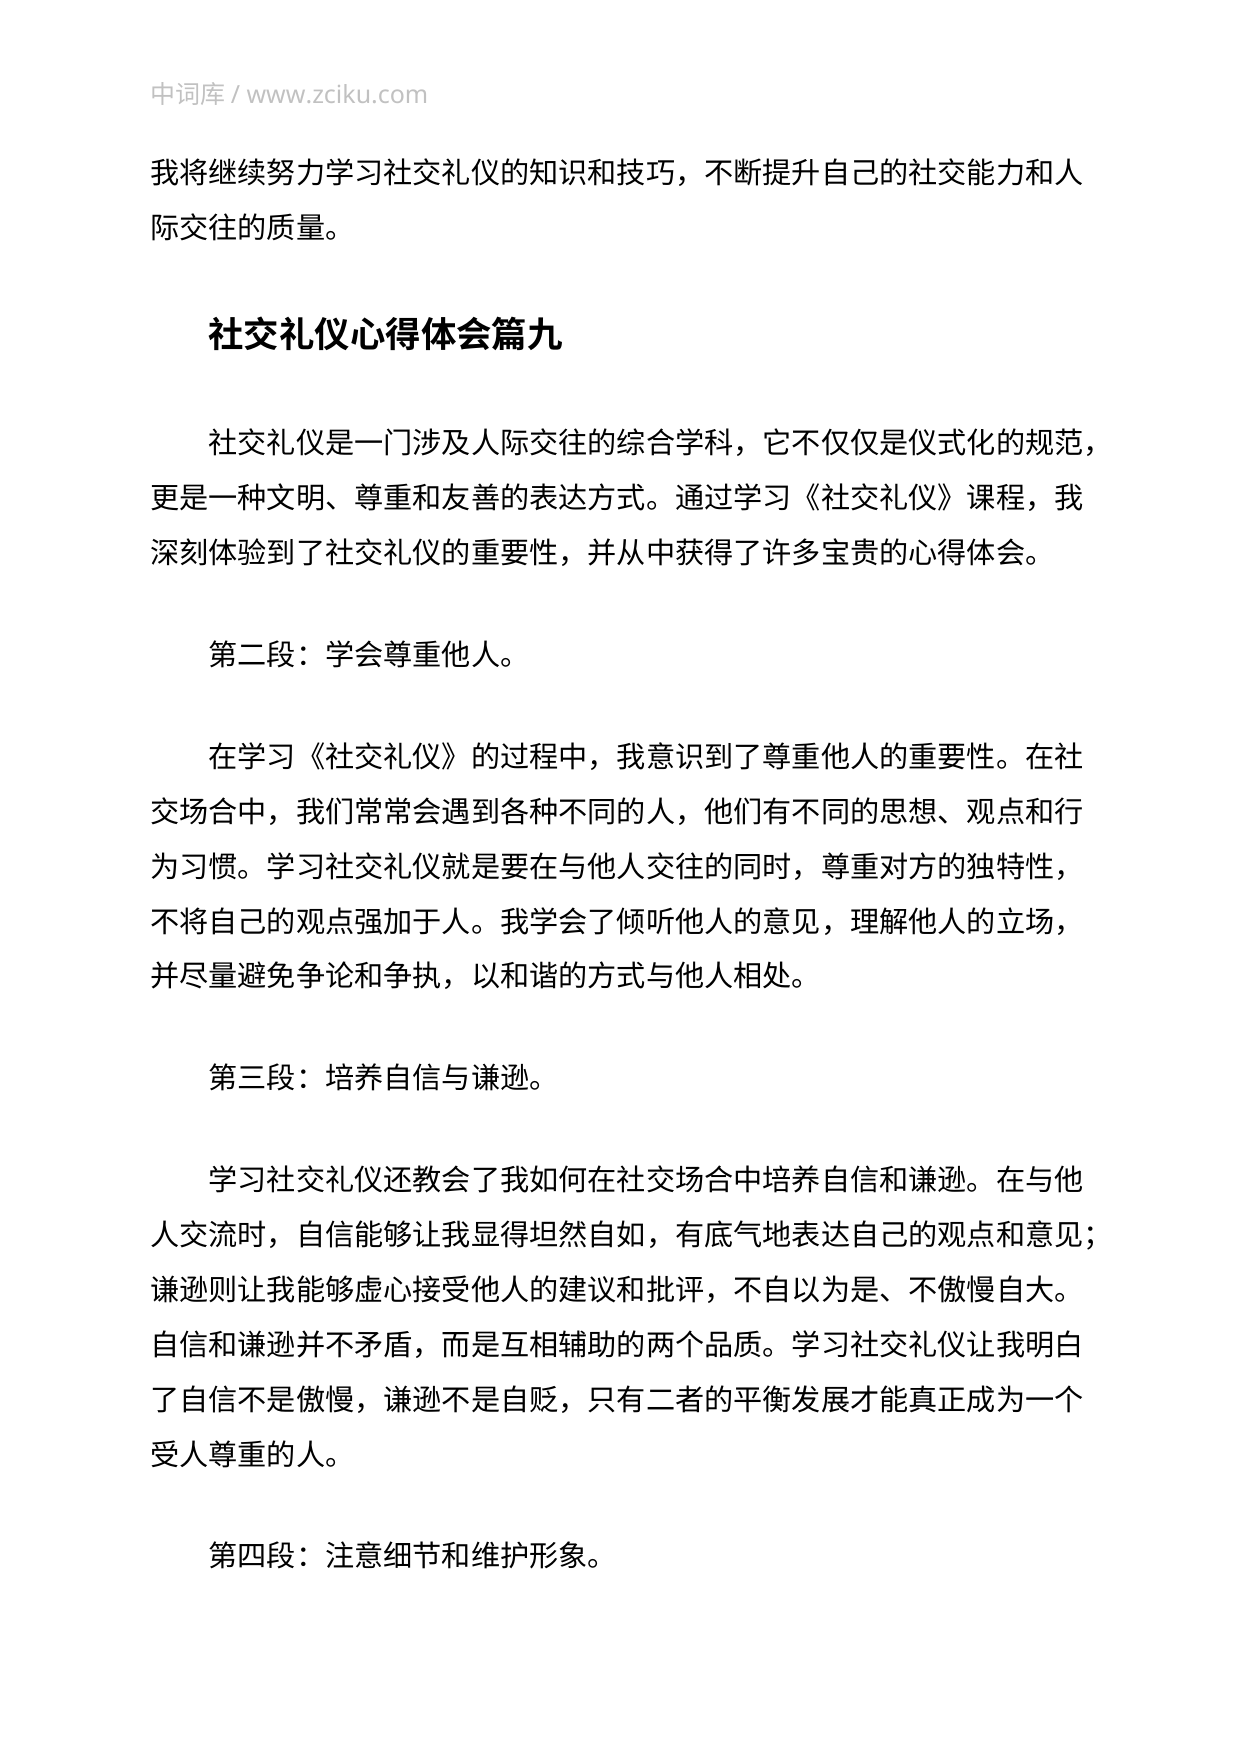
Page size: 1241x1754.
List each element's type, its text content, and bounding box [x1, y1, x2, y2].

text 第四段：注意细节和维护形象。 [150, 1533, 1090, 1575]
text 在学习《社交礼仪》的过程中，我意识到了尊重他人的重要性。在社交场合中，我们常常会遇到各种不同的人，他们有不同的思想、观点和行为习惯。学习社交礼仪就是要在与他人交往的同时，尊重对方的独特性，不将自己的观点强加于人。我学会了倾听他人的意见，理解他人的立场，并尽量避免争论和争执，以和谐的方式与他人相处。 [150, 733, 1090, 995]
text 第二段：学会尊重他人。 [150, 632, 1090, 674]
text 社交礼仪心得体会篇九 [150, 307, 1090, 358]
text 社交礼仪是一门涉及人际交往的综合学科，它不仅仅是仪式化的规范，更是一种文明、尊重和友善的表达方式。通过学习《社交礼仪》课程，我深刻体验到了社交礼仪的重要性，并从中获得了许多宝贵的心得体会。 [150, 420, 1090, 572]
text 学习社交礼仪还教会了我如何在社交场合中培养自信和谦逊。在与他人交流时，自信能够让我显得坦然自如，有底气地表达自己的观点和意见；谦逊则让我能够虚心接受他人的建议和批评，不自以为是、不傲慢自大。自信和谦逊并不矛盾，而是互相辅助的两个品质。学习社交礼仪让我明白了自信不是傲慢，谦逊不是自贬，只有二者的平衡发展才能真正成为一个受人尊重的人。 [150, 1157, 1090, 1473]
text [150, 150, 1090, 247]
text 第三段：培养自信与谦逊。 [150, 1055, 1090, 1097]
